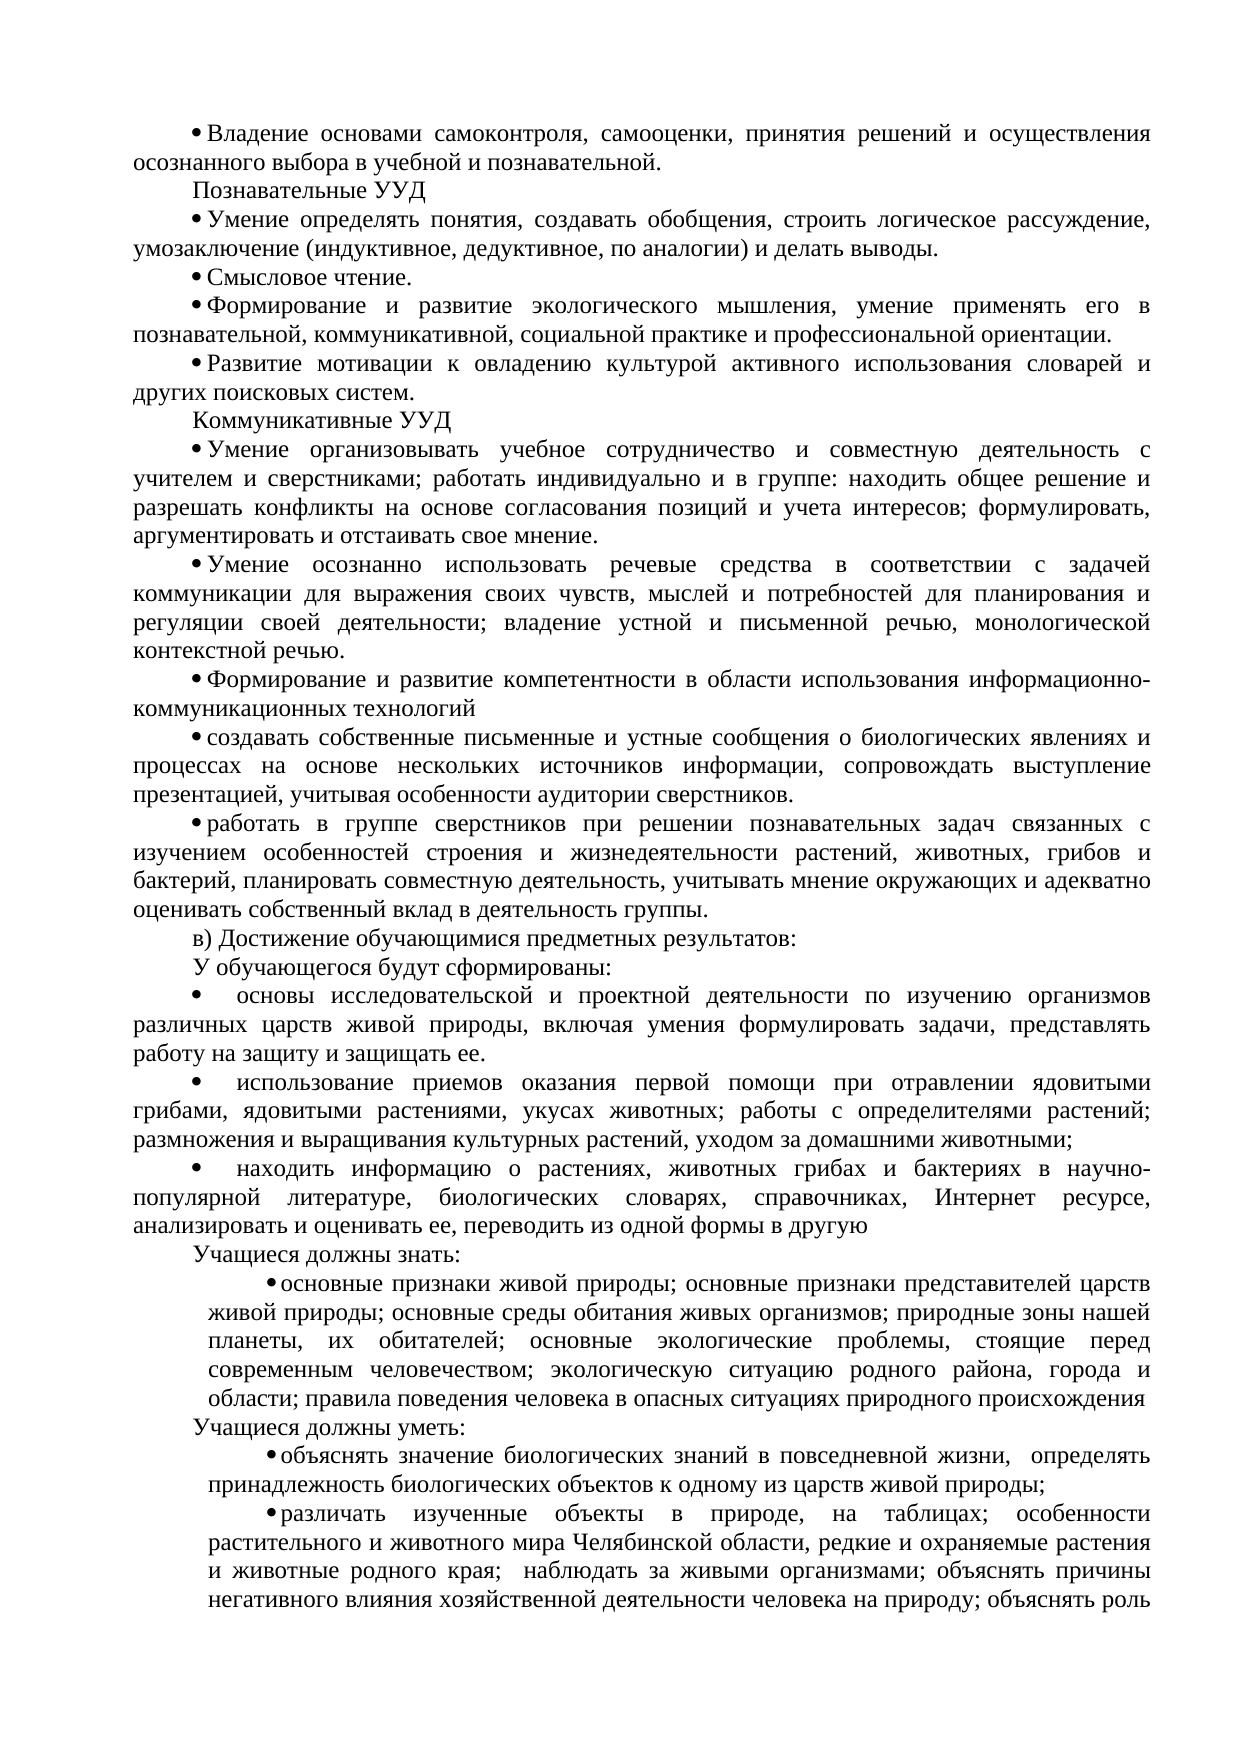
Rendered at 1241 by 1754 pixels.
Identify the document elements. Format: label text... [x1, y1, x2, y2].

text Учащиеся должны знать: [133, 1239, 1152, 1268]
list Владение основами самоконтроля, самооценки, принятия решений и осуществления осознанного выбора в учебной и познавательной. [133, 118, 1152, 176]
list использование приемов оказания первой помощи при отравлении ядовитыми грибами, ядовитыми растениями, укусах животных; работы с определителями растений; размножения и выращивания культурных растений, уходом за домашними животными; [133, 1067, 1152, 1153]
list Формирование и развитие компетентности в области использования информационно-коммуникационных технологий [133, 664, 1152, 722]
list объяснять значение биологических знаний в повседневной жизни, определять принадлежность биологических объектов к одному из царств живой природы; [208, 1441, 1152, 1498]
list Умение организовывать учебное сотрудничество и совместную деятельность с учителем и сверстниками; работать индивидуально и в группе: находить общее решение и разрешать конфликты на основе согласования позиций и учета интересов; формулировать, аргументировать и отстаивать свое мнение. [133, 434, 1152, 549]
list основы исследовательской и проектной деятельности по изучению организмов различных царств живой природы, включая умения формулировать задачи, представлять работу на защиту и защищать ее. [133, 981, 1152, 1067]
list основные признаки живой природы; основные признаки представителей царств живой природы; основные среды обитания живых организмов; природные зоны нашей планеты, их обитателей; основные экологические проблемы, стоящие перед современным человечеством; экологическую ситуацию родного района, города и области; правила поведения человека в опасных ситуациях природного происхождения [208, 1268, 1152, 1412]
list Умение определять понятия, создавать обобщения, строить логическое рассуждение, умозаключение (индуктивное, дедуктивное, по аналогии) и делать выводы. [133, 204, 1152, 262]
list Умение осознанно использовать речевые средства в соответствии с задачей коммуникации для выражения своих чувств, мыслей и потребностей для планирования и регуляции своей деятельности; владение устной и письменной речью, монологической контекстной речью. [133, 549, 1152, 664]
list Развитие мотивации к овладению культурой активного использования словарей и других поисковых систем. [133, 348, 1152, 406]
text Познавательные УУД [133, 176, 1152, 204]
list находить информацию о растениях, животных грибах и бактериях в научно-популярной литературе, биологических словарях, справочниках, Интернет ресурсе, анализировать и оценивать ее, переводить из одной формы в другую [133, 1153, 1152, 1239]
list работать в группе сверстников при решении познавательных задач связанных с изучением особенностей строения и жизнедеятельности растений, животных, грибов и бактерий, планировать совместную деятельность, учитывать мнение окружающих и адекватно оценивать собственный вклад в деятельность группы. [133, 808, 1152, 923]
text в) Достижение обучающимися предметных результатов: [133, 923, 1152, 952]
text Учащиеся должны уметь: [133, 1412, 1152, 1441]
list создавать собственные письменные и устные сообщения о биологических явлениях и процессах на основе нескольких источников информации, сопровождать выступление презентацией, учитывая особенности аудитории сверстников. [133, 722, 1152, 808]
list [208, 1498, 1152, 1613]
list Формирование и развитие экологического мышления, умение применять его в познавательной, коммуникативной, социальной практике и профессиональной ориентации. [133, 291, 1152, 348]
text У обучающегося будут сформированы: [133, 952, 1152, 981]
text Коммуникативные УУД [133, 406, 1152, 434]
list Смысловое чтение. [133, 262, 1152, 291]
